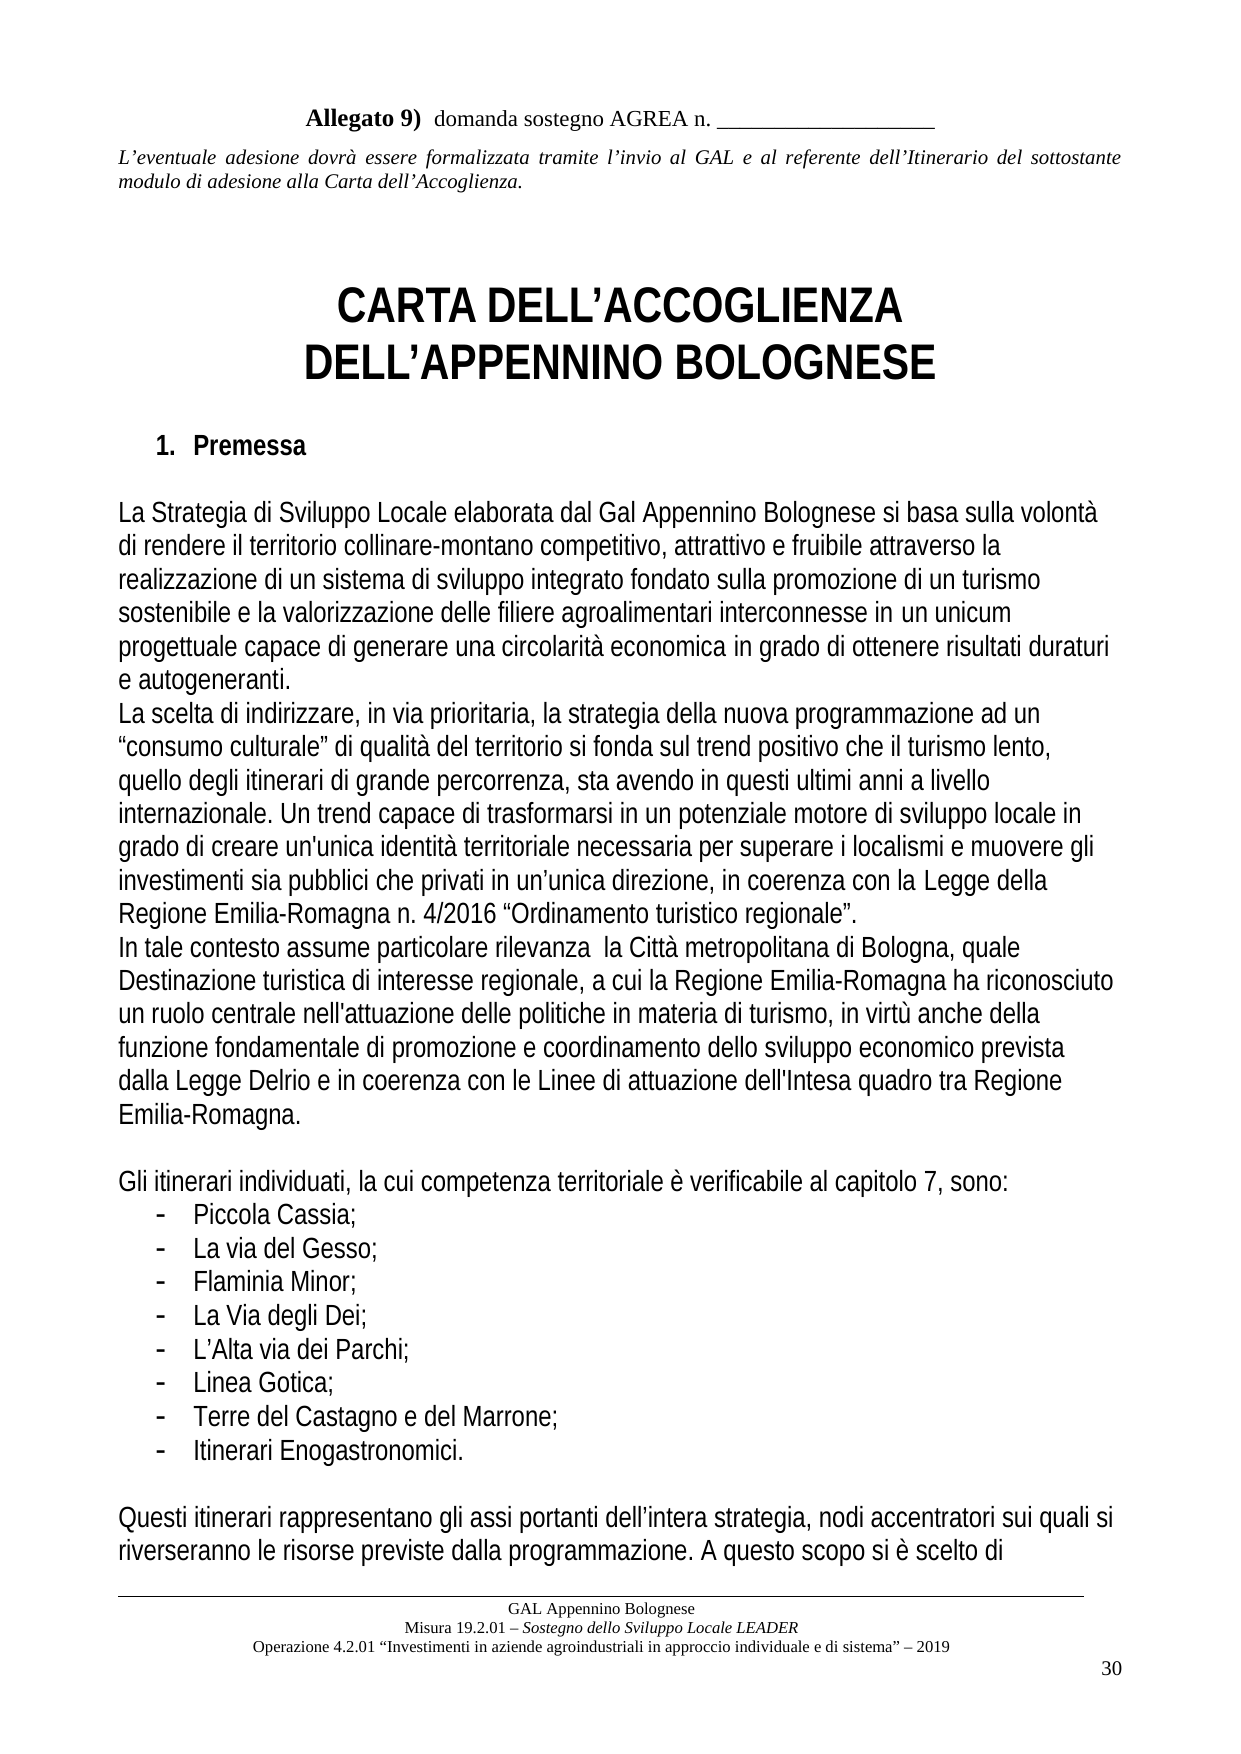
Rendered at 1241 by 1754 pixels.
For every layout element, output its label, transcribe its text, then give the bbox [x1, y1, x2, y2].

text L’eventuale adesione dovrà essere formalizzata tramite l’invio al GAL e al referente dell’Itinerario del sottostante modulo di adesione alla Carta dell’Accoglienza. [118, 145, 1122, 193]
list Itinerari Enogastronomici. [156, 1433, 1122, 1466]
text DELL’APPENNINO BOLOGNESE [118, 333, 1122, 390]
list Piccola Cassia; [156, 1197, 1122, 1231]
list Linea Gotica; [156, 1366, 1122, 1399]
list Terre del Castagno e del Marrone; [156, 1399, 1122, 1433]
text CARTA DELL’ACCOGLIENZA [118, 275, 1122, 333]
text La scelta di indirizzare, in via prioritaria, la strategia della nuova programmazione ad un “consumo culturale” di qualità del territorio si fonda sul trend positivo che il turismo lento, quello degli itinerari di grande percorrenza, sta avendo in questi ultimi anni a livello internazionale. Un trend capace di trasformarsi in un potenziale motore di sviluppo locale in grado di creare un'unica identità territoriale necessaria per superare i localismi e muovere gli investimenti sia pubblici che privati in un’unica direzione, in coerenza con la Legge della Regione Emilia-Romagna n. 4/2016 “Ordinamento turistico regionale”. [118, 696, 1122, 930]
list Premessa [156, 428, 1122, 462]
list La Via degli Dei; [156, 1298, 1122, 1332]
list L’Alta via dei Parchi; [156, 1332, 1122, 1366]
list Flaminia Minor; [156, 1264, 1122, 1298]
list La via del Gesso; [156, 1231, 1122, 1264]
text Allegato 9) domanda sostegno AGREA n. ___________________ [118, 103, 1122, 132]
text In tale contesto assume particolare rilevanza la Città metropolitana di Bologna, quale Destinazione turistica di interesse regionale, a cui la Regione Emilia-Romagna ha riconosciuto un ruolo centrale nell'attuazione delle politiche in materia di turismo, in virtù anche della funzione fondamentale di promozione e coordinamento dello sviluppo economico prevista dalla Legge Delrio e in coerenza con le Linee di attuazione dell'Intesa quadro tra Regione Emilia-Romagna. [118, 930, 1122, 1130]
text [118, 1500, 1122, 1567]
text La Strategia di Sviluppo Locale elaborata dal Gal Appennino Bolognese si basa sulla volontà di rendere il territorio collinare-montano competitivo, attrattivo e fruibile attraverso la realizzazione di un sistema di sviluppo integrato fondato sulla promozione di un turismo sostenibile e la valorizzazione delle filiere agroalimentari interconnesse in un unicum progettuale capace di generare una circolarità economica in grado di ottenere risultati duraturi e autogeneranti. [118, 495, 1122, 696]
text Gli itinerari individuati, la cui competenza territoriale è verificabile al capitolo 7, sono: [118, 1164, 1122, 1197]
